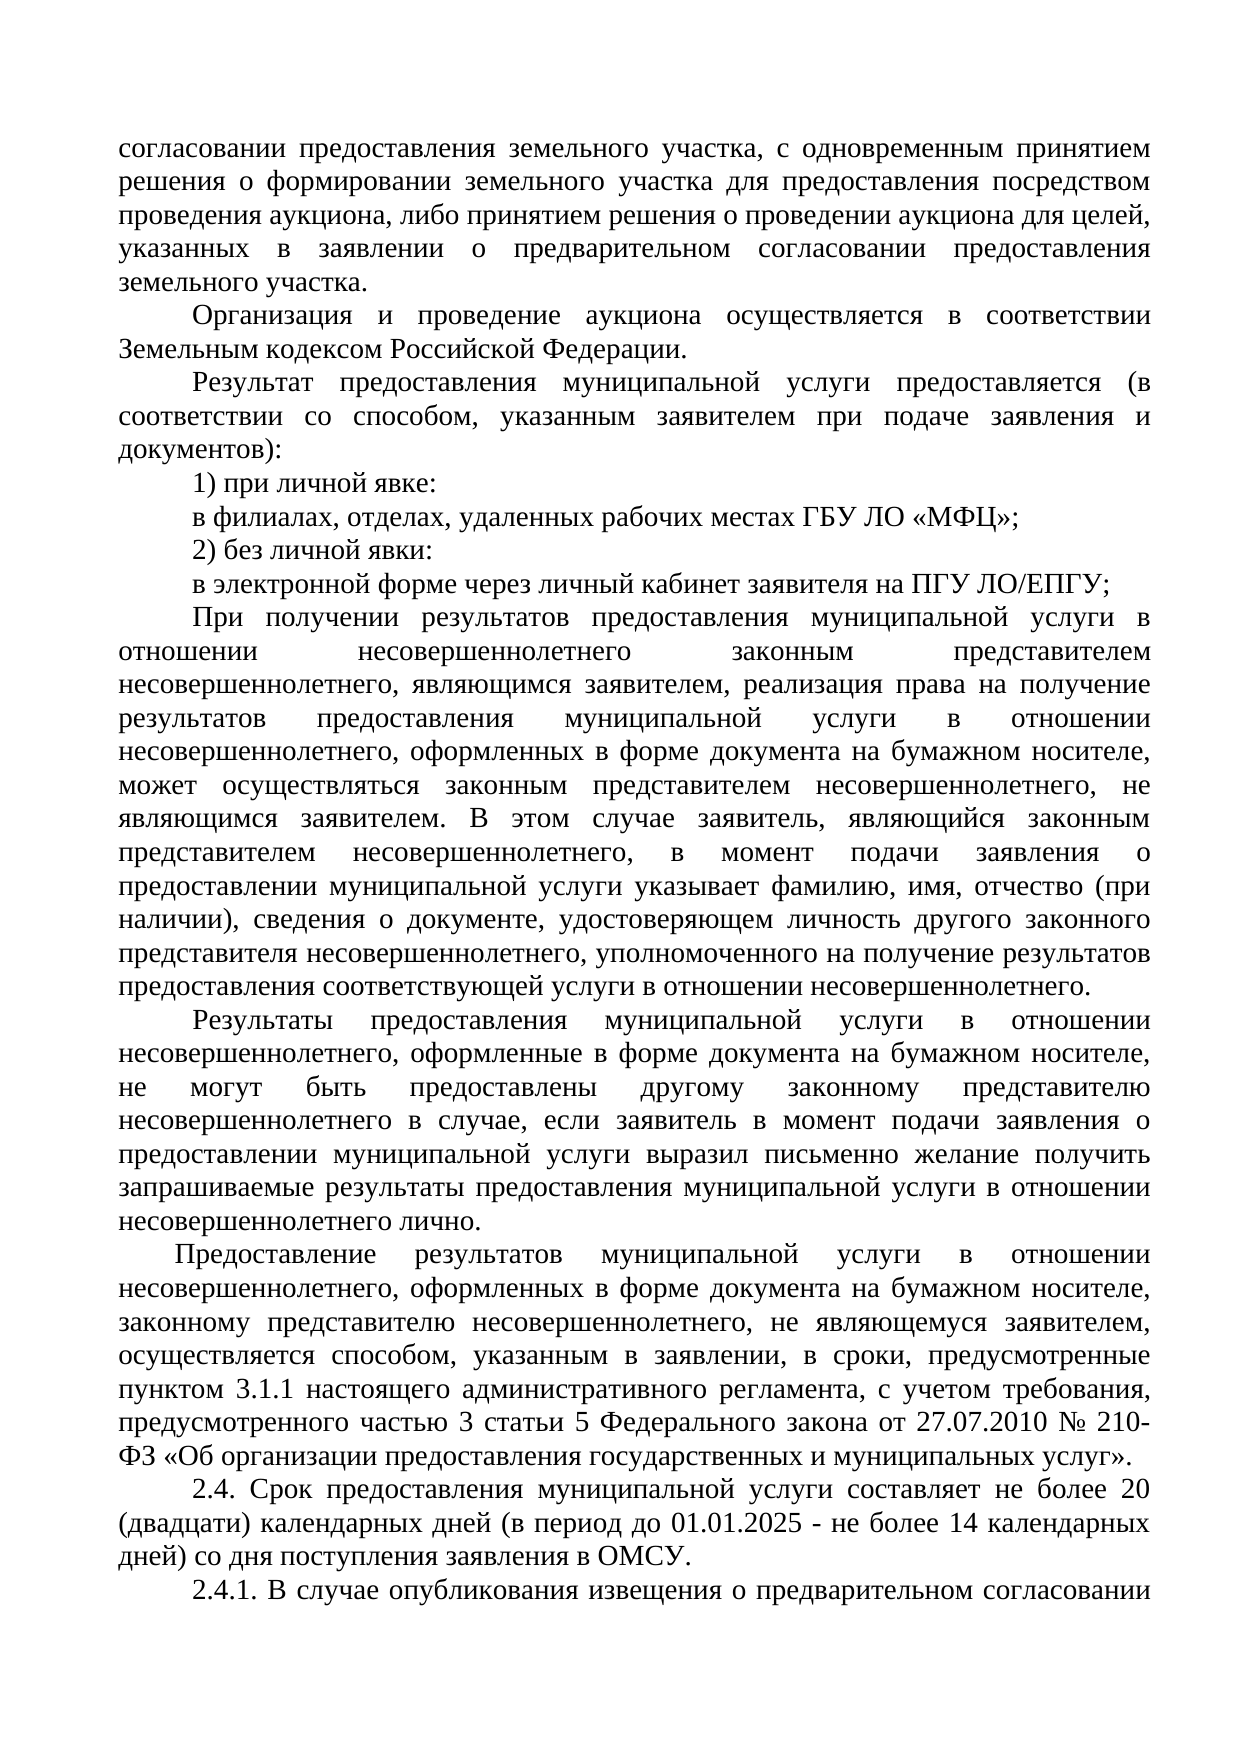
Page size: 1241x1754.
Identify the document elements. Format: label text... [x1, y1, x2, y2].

text в филиалах, отделах, удаленных рабочих местах ГБУ ЛО «МФЦ»; [118, 499, 1152, 532]
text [118, 130, 1152, 297]
text Предоставление результатов муниципальной услуги в отношении несовершеннолетнего, оформленных в форме документа на бумажном носителе, законному представителю несовершеннолетнего, не являющемуся заявителем, осуществляется способом, указанным в заявлении, в сроки, предусмотренные пунктом 3.1.1 настоящего административного регламента, с учетом требования, предусмотренного частью 3 статьи 5 Федерального закона от 27.07.2010 № 210-ФЗ «Об организации предоставления государственных и муниципальных услуг». [118, 1237, 1152, 1471]
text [118, 1572, 1152, 1606]
text Организация и проведение аукциона осуществляется в соответствии Земельным кодексом Российской Федерации. [118, 297, 1152, 364]
text в электронной форме через личный кабинет заявителя на ПГУ ЛО/ЕПГУ; [118, 566, 1152, 599]
text 1) при личной явке: [118, 465, 1152, 499]
text 2) без личной явки: [118, 532, 1152, 566]
text При получении результатов предоставления муниципальной услуги в отношении несовершеннолетнего законным представителем несовершеннолетнего, являющимся заявителем, реализация права на получение результатов предоставления муниципальной услуги в отношении несовершеннолетнего, оформленных в форме документа на бумажном носителе, может осуществляться законным представителем несовершеннолетнего, не являющимся заявителем. В этом случае заявитель, являющийся законным представителем несовершеннолетнего, в момент подачи заявления о предоставлении муниципальной услуги указывает фамилию, имя, отчество (при наличии), сведения о документе, удостоверяющем личность другого законного представителя несовершеннолетнего, уполномоченного на получение результатов предоставления соответствующей услуги в отношении несовершеннолетнего. [118, 599, 1152, 1002]
text 2.4. Срок предоставления муниципальной услуги составляет не более 20 (двадцати) календарных дней (в период до 01.01.2025 - не более 14 календарных дней) со дня поступления заявления в ОМСУ. [118, 1471, 1152, 1572]
text Результат предоставления муниципальной услуги предоставляется (в соответствии со способом, указанным заявителем при подаче заявления и документов): [118, 364, 1152, 465]
text Результаты предоставления муниципальной услуги в отношении несовершеннолетнего, оформленные в форме документа на бумажном носителе, не могут быть предоставлены другому законному представителю несовершеннолетнего в случае, если заявитель в момент подачи заявления о предоставлении муниципальной услуги выразил письменно желание получить запрашиваемые результаты предоставления муниципальной услуги в отношении несовершеннолетнего лично. [118, 1002, 1152, 1237]
